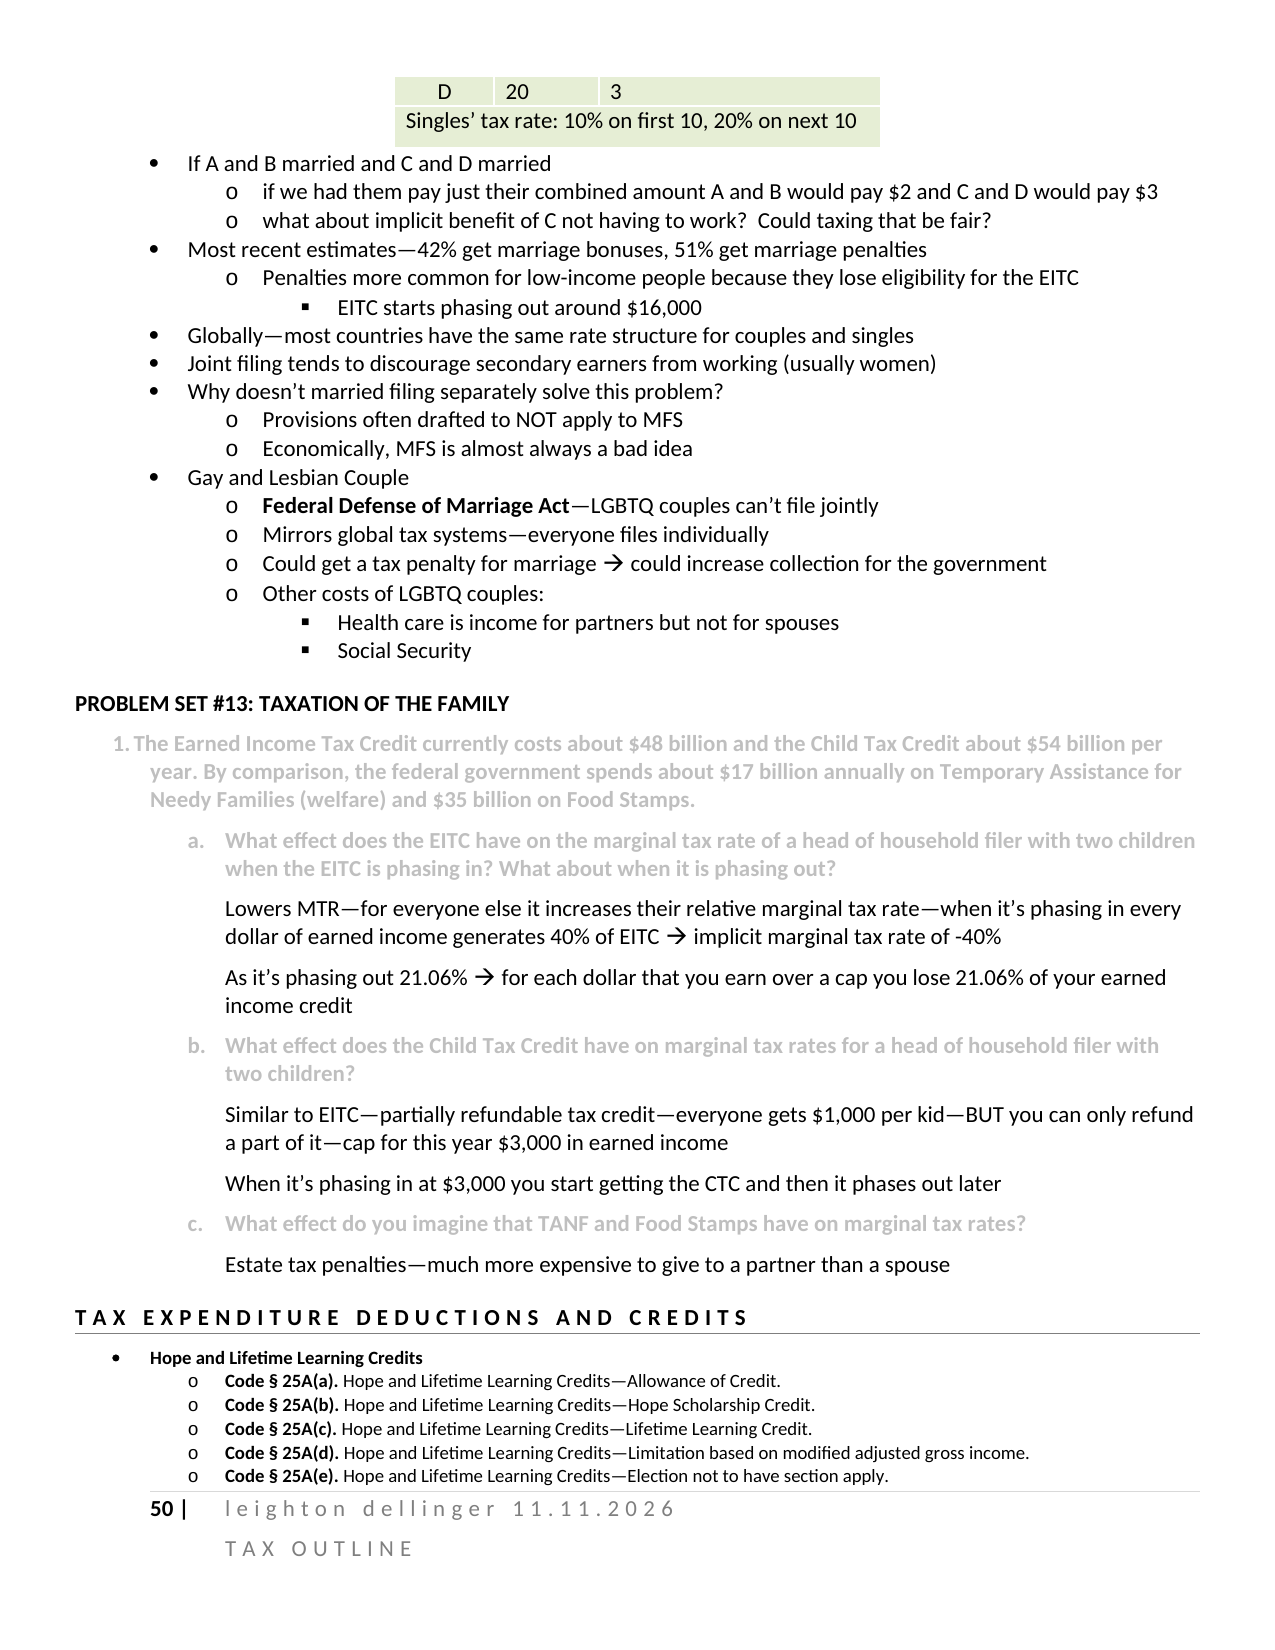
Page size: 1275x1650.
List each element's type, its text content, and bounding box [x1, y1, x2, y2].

list Economically, MFS is almost always a bad idea [225, 434, 1200, 463]
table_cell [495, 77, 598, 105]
list What effect does the EITC have on the marginal tax rate of a head of household filer with two children when the EITC is phasing in? What about when it is phasing out? [187, 826, 1200, 882]
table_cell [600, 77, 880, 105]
list Lowers MTR—for everyone else it increases their relative marginal tax rate—when it’s phasing in every dollar of earned income generates 40% of EITC implicit marginal tax rate of -40% [225, 894, 1200, 951]
list Similar to EITC—partially refundable tax credit—everyone gets $1,000 per kid—BUT you can only refund a part of it—cap for this year $3,000 in earned income [225, 1100, 1200, 1156]
list Mirrors global tax systems—everyone files individually [225, 520, 1200, 549]
list If A and B married and C and D married [150, 149, 1200, 177]
list what about implicit benefit of C not having to work? Could taxing that be fair? [225, 206, 1200, 236]
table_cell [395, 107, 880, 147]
list Other costs of LGBTQ couples: [225, 579, 1200, 608]
list Most recent estimates—42% get marriage bonuses, 51% get marriage penalties [150, 236, 1200, 263]
list Could get a tax penalty for marriage could increase collection for the government [225, 549, 1200, 579]
list Provisions often drafted to NOT apply to MFS [225, 405, 1200, 434]
list As it’s phasing out 21.06% for each dollar that you earn over a cap you lose 21.06% of your earned income credit [225, 963, 1200, 1019]
list Penalties more common for low-income people because they lose eligibility for the EITC [225, 263, 1200, 293]
list Joint filing tends to discourage secondary earners from working (usually women) [150, 349, 1200, 377]
text Problem Set #13: Taxation of the Family [75, 689, 1200, 717]
list Health care is income for partners but not for spouses [300, 608, 1200, 636]
list Gay and Lesbian Couple [150, 463, 1200, 491]
list Code § 25A(c). Hope and Lifetime Learning Credits—Lifetime Learning Credit. [187, 1417, 1200, 1441]
list Hope and Lifetime Learning Credits [112, 1346, 1200, 1369]
subtitle Tax Expenditure Deductions and Credits [75, 1303, 1200, 1333]
list Code § 25A(b). Hope and Lifetime Learning Credits—Hope Scholarship Credit. [187, 1393, 1200, 1417]
list if we had them pay just their combined amount A and B would pay $2 and C and D would pay $3 [225, 177, 1200, 206]
list Globally—most countries have the same rate structure for couples and singles [150, 321, 1200, 349]
list Federal Defense of Marriage Act—LGBTQ couples can’t file jointly [225, 491, 1200, 520]
list Code § 25A(d). Hope and Lifetime Learning Credits—Limitation based on modified adjusted gross income. [187, 1441, 1200, 1465]
list Social Security [300, 636, 1200, 664]
list EITC starts phasing out around $16,000 [300, 293, 1200, 321]
list Code § 25A(a). Hope and Lifetime Learning Credits—Allowance of Credit. [187, 1369, 1200, 1393]
list What effect does the Child Tax Credit have on marginal tax rates for a head of household filer with two children? [187, 1032, 1200, 1088]
list Estate tax penalties—much more expensive to give to a partner than a spouse [225, 1250, 1200, 1278]
list What effect do you imagine that TANF and Food Stamps have on marginal tax rates? [187, 1209, 1200, 1237]
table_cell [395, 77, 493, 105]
list Code § 25A(e). Hope and Lifetime Learning Credits—Election not to have section apply. [187, 1465, 1200, 1488]
list Why doesn’t married filing separately solve this problem? [150, 377, 1200, 405]
list The Earned Income Tax Credit currently costs about $48 billion and the Child Tax Credit about $54 billion per year. By comparison, the federal government spends about $17 billion annually on Temporary Assistance for Needy Families (welfare) and $35 billion on Food Stamps. [112, 729, 1200, 813]
list When it’s phasing in at $3,000 you start getting the CTC and then it phases out later [225, 1169, 1200, 1197]
